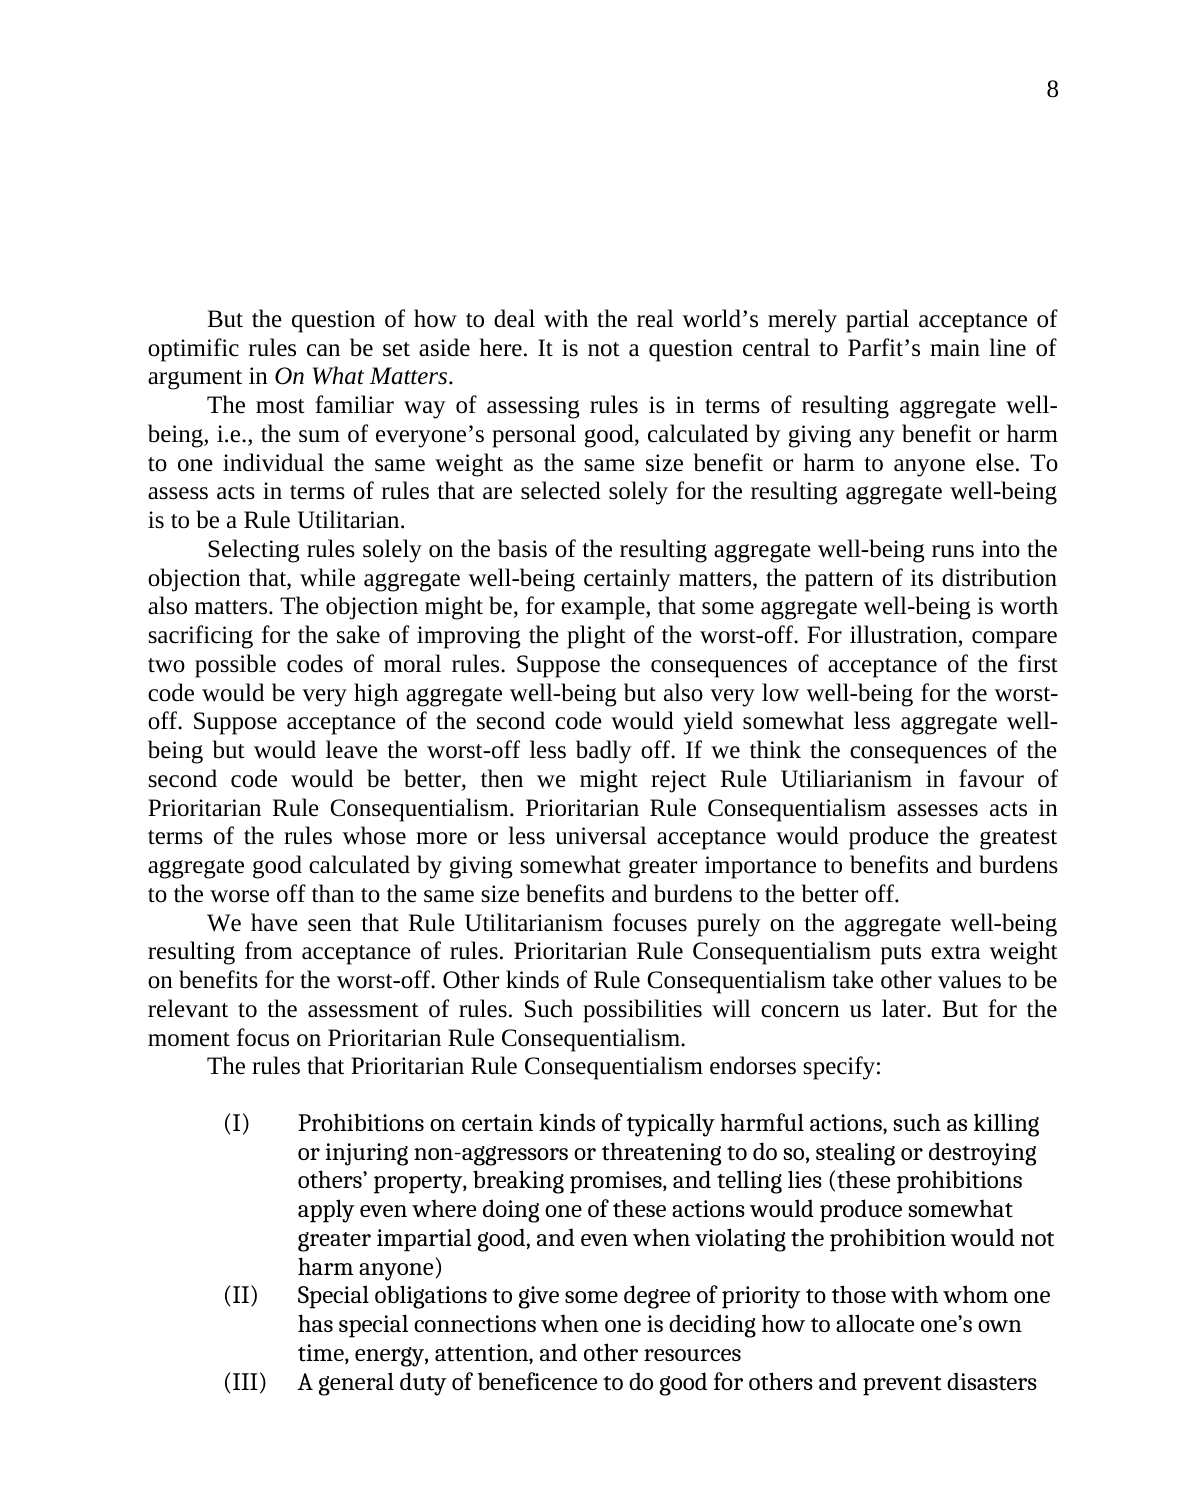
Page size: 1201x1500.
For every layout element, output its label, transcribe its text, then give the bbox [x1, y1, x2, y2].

text We have seen that Rule Utilitarianism focuses purely on the aggregate well-being resulting from acceptance of rules. Prioritarian Rule Consequentialism puts extra weight on benefits for the worst-off. Other kinds of Rule Consequentialism take other values to be relevant to the assessment of rules. Such possibilities will concern us later. But for the moment focus on Prioritarian Rule Consequentialism. [148, 908, 1059, 1051]
list Prohibitions on certain kinds of typically harmful actions, such as killing or injuring non-aggressors or threatening to do so, stealing or destroying others’ property, breaking promises, and telling lies (these prohibitions apply even where doing one of these actions would produce somewhat greater impartial good, and even when violating the prohibition would not harm anyone) [223, 1109, 1059, 1281]
text The rules that Prioritarian Rule Consequentialism endorses specify: [148, 1051, 1059, 1080]
text Selecting rules solely on the basis of the resulting aggregate well-being runs into the objection that, while aggregate well-being certainly matters, the pattern of its distribution also matters. The objection might be, for example, that some aggregate well-being is worth sacrificing for the sake of improving the plight of the worst-off. For illustration, compare two possible codes of moral rules. Suppose the consequences of acceptance of the first code would be very high aggregate well-being but also very low well-being for the worst-off. Suppose acceptance of the second code would yield somewhat less aggregate well-being but would leave the worst-off less badly off. If we think the consequences of the second code would be better, then we might reject Rule Utiliarianism in favour of Prioritarian Rule Consequentialism. Prioritarian Rule Consequentialism assesses acts in terms of the rules whose more or less universal acceptance would produce the greatest aggregate good calculated by giving somewhat greater importance to benefits and burdens to the worse off than to the same size benefits and burdens to the better off. [148, 534, 1059, 908]
text But the question of how to deal with the real world’s merely partial acceptance of optimific rules can be set aside here. It is not a question central to Parfit’s main line of argument in On What Matters. [148, 304, 1059, 390]
list A general duty of beneficence to do good for others and prevent disasters [223, 1368, 1059, 1396]
text The most familiar way of assessing rules is in terms of resulting aggregate well-being, i.e., the sum of everyone’s personal good, calculated by giving any benefit or harm to one individual the same weight as the same size benefit or harm to anyone else. To assess acts in terms of rules that are selected solely for the resulting aggregate well-being is to be a Rule Utilitarian. [148, 390, 1059, 534]
list Special obligations to give some degree of priority to those with whom one has special connections when one is deciding how to allocate one’s own time, energy, attention, and other resources [223, 1281, 1059, 1368]
